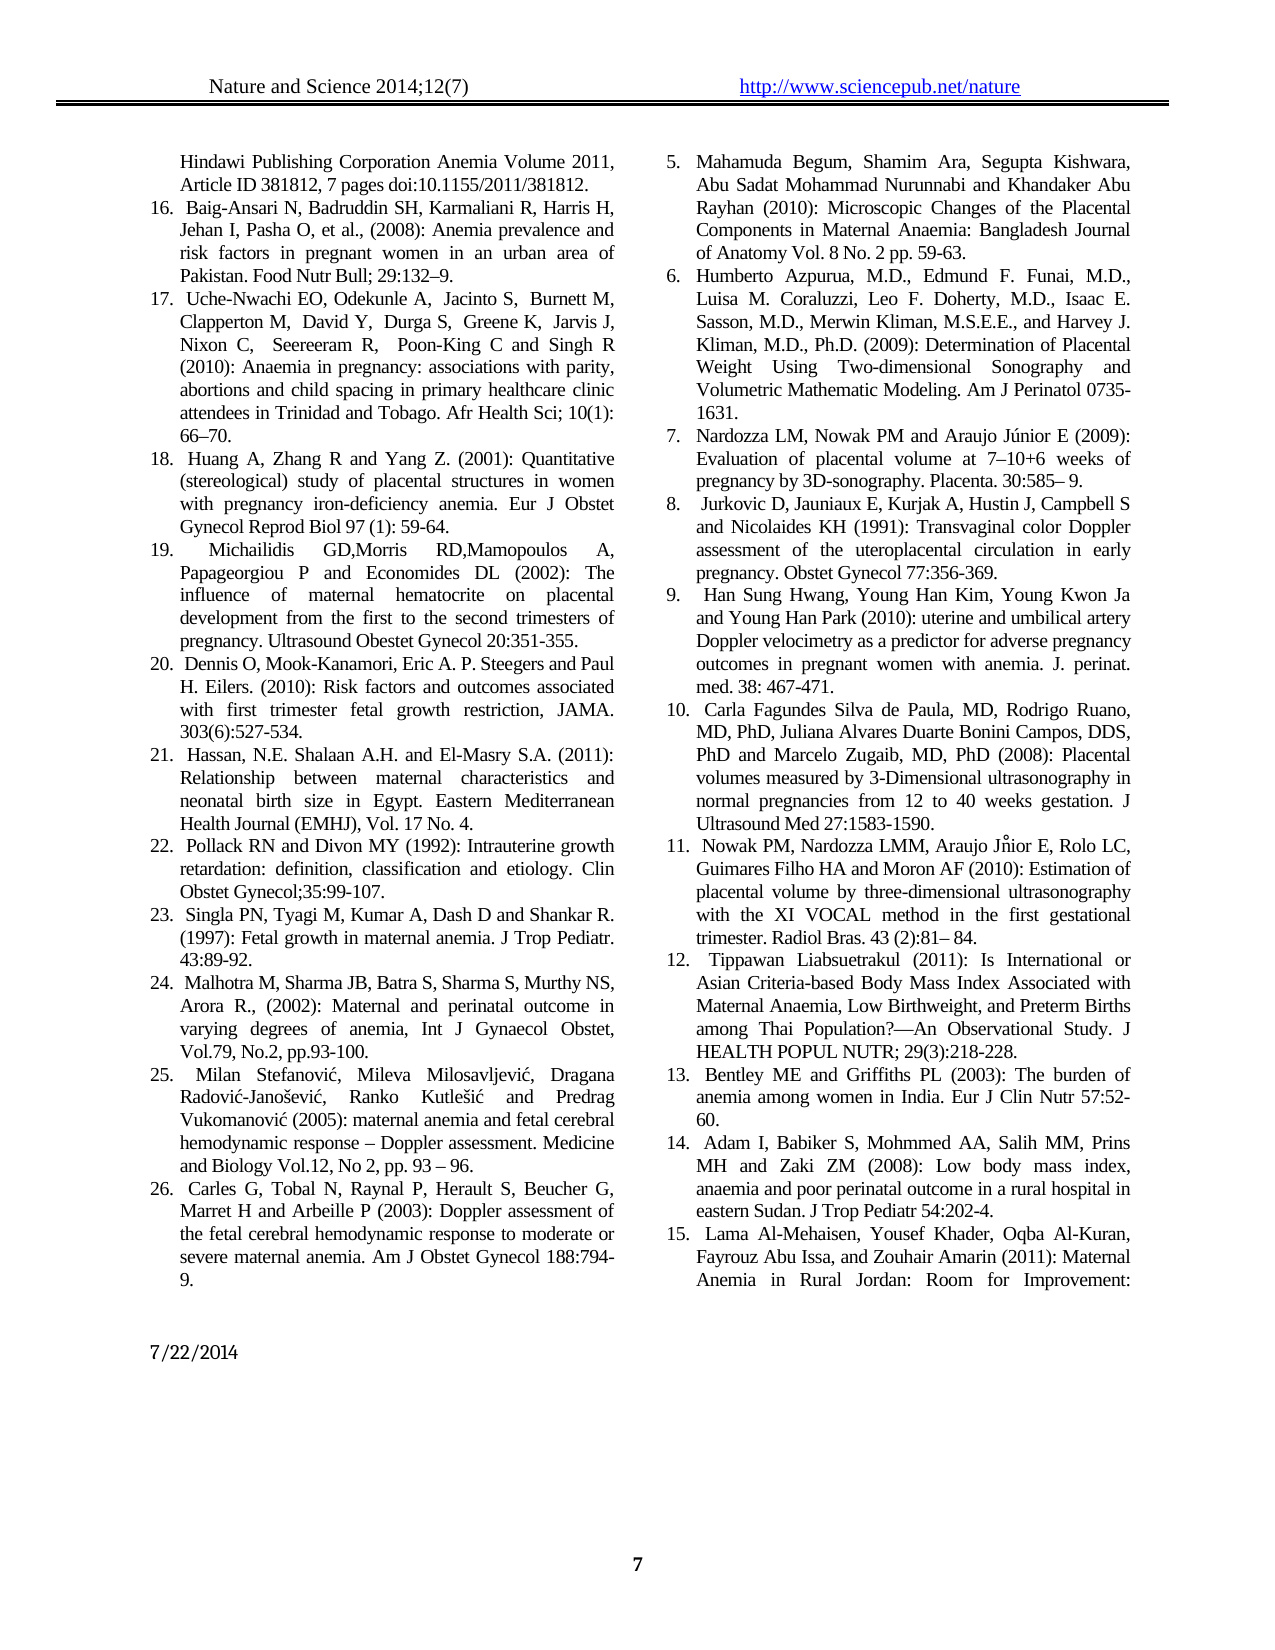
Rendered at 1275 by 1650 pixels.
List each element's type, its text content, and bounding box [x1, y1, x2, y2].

list Tippawan Liabsuetrakul (2011): Is International or Asian Criteria-based Body Mass Index Associated with Maternal Anaemia, Low Birthweight, and Preterm Births among Thai Population?—An Observational Study. J HEALTH POPUL NUTR; 29(3):218-228. [666, 948, 1131, 1062]
list Milan Stefanović, Mileva Milosavljević, Dragana Radović-Janošević, Ranko Kutlešić and Predrag Vukomanović (2005): maternal anemia and fetal cerebral hemodynamic response – Doppler assessment. Medicine and Biology Vol.12, No 2, pp. 93 – 96. [150, 1062, 615, 1177]
text 7/22/2014 [150, 1341, 1131, 1365]
list Michailidis GD,Morris RD,Mamopoulos A, Papageorgiou P and Economides DL (2002): The influence of maternal hematocrite on placental development from the first to the second trimesters of pregnancy. Ultrasound Obestet Gynecol 20:351-355. [150, 538, 615, 652]
list Lama Al-Mehaisen, Yousef Khader, Oqba Al-Kuran, Fayrouz Abu Issa, and Zouhair Amarin (2011): Maternal Anemia in Rural Jordan: Room for Improvement: Hindawi Publishing Corporation Anemia Volume 2011, Article ID 381812, 7 pages doi:10.1155/2011/381812. [666, 1222, 1131, 1291]
list Jurkovic D, Jauniaux E, Kurjak A, Hustin J, Campbell S and Nicolaides KH (1991): Transvaginal color Doppler assessment of the uteroplacental circulation in early pregnancy. Obstet Gynecol 77:356-369. [666, 492, 1131, 583]
list Han Sung Hwang, Young Han Kim, Young Kwon Ja and Young Han Park (2010): uterine and umbilical artery Doppler velocimetry as a predictor for adverse pregnancy outcomes in pregnant women with anemia. J. perinat. med. 38: 467-471. [666, 583, 1131, 697]
list Huang A, Zhang R and Yang Z. (2001): Quantitative (stereological) study of placental structures in women with pregnancy iron-deficiency anemia. Eur J Obstet Gynecol Reprod Biol 97 (1): 59-64. [150, 447, 615, 538]
list Malhotra M, Sharma JB, Batra S, Sharma S, Murthy NS, Arora R., (2002): Maternal and perinatal outcome in varying degrees of anemia, Int J Gynaecol Obstet, Vol.79, No.2, pp.93-100. [150, 971, 615, 1062]
list Adam I, Babiker S, Mohmmed AA, Salih MM, Prins MH and Zaki ZM (2008): Low body mass index, anaemia and poor perinatal outcome in a rural hospital in eastern Sudan. J Trop Pediatr 54:202-4. [666, 1131, 1131, 1222]
list Hassan, N.E. Shalaan A.H. and El-Masry S.A. (2011): Relationship between maternal characteristics and neonatal birth size in Egypt. Eastern Mediterranean Health Journal (EMHJ), Vol. 17 No. 4. [150, 743, 615, 834]
list Humberto Azpurua, M.D., Edmund F. Funai, M.D., Luisa M. Coraluzzi, Leo F. Doherty, M.D., Isaac E. Sasson, M.D., Merwin Kliman, M.S.E.E., and Harvey J. Kliman, M.D., Ph.D. (2009): Determination of Placental Weight Using Two-dimensional Sonography and Volumetric Mathematic Modeling. Am J Perinatol 0735-1631. [666, 264, 1131, 424]
list Mahamuda Begum, Shamim Ara, Segupta Kishwara, Abu Sadat Mohammad Nurunnabi and Khandaker Abu Rayhan (2010): Microscopic Changes of the Placental Components in Maternal Anaemia: Bangladesh Journal of Anatomy Vol. 8 No. 2 pp. 59-63. [666, 150, 1131, 264]
list Singla PN, Tyagi M, Kumar A, Dash D and Shankar R. (1997): Fetal growth in maternal anemia. J Trop Pediatr. 43:89-92. [150, 903, 615, 971]
list Dennis O, Mook-Kanamori, Eric A. P. Steegers and Paul H. Eilers. (2010): Risk factors and outcomes associated with first trimester fetal growth restriction, JAMA. 303(6):527-534. [150, 652, 615, 743]
list Pollack RN and Divon MY (1992): Intrauterine growth retardation: definition, classification and etiology. Clin Obstet Gynecol;35:99-107. [150, 834, 615, 903]
list Carla Fagundes Silva de Paula, MD, Rodrigo Ruano, MD, PhD, Juliana Alvares Duarte Bonini Campos, DDS, PhD and Marcelo Zugaib, MD, PhD (2008): Placental volumes measured by 3-Dimensional ultrasonography in normal pregnancies from 12 to 40 weeks gestation. J Ultrasound Med 27:1583-1590. [666, 697, 1131, 834]
list Carles G, Tobal N, Raynal P, Herault S, Beucher G, Marret H and Arbeille P (2003): Doppler assessment of the fetal cerebral hemodynamic response to moderate or severe maternal anemia. Am J Obstet Gynecol 188:794-9. [150, 1177, 615, 1291]
list Lama Al-Mehaisen, Yousef Khader, Oqba Al-Kuran, Fayrouz Abu Issa, and Zouhair Amarin (2011): Maternal Anemia in Rural Jordan: Room for Improvement: Hindawi Publishing Corporation Anemia Volume 2011, Article ID 381812, 7 pages doi:10.1155/2011/381812. [150, 150, 615, 196]
list Bentley ME and Griffiths PL (2003): The burden of anemia among women in India. Eur J Clin Nutr 57:52-60. [666, 1062, 1131, 1131]
list Uche-Nwachi EO, Odekunle A, Jacinto S, Burnett M, Clapperton M, David Y, Durga S, Greene K, Jarvis J, Nixon C, Seereeram R, Poon-King C and Singh R (2010): Anaemia in pregnancy: associations with parity, abortions and child spacing in primary healthcare clinic attendees in Trinidad and Tobago. Afr Health Sci; 10(1): 66–70. [150, 287, 615, 447]
list Nowak PM, Nardozza LMM, Araujo Jْnior E, Rolo LC, Guimares Filho HA and Moron AF (2010): Estimation of placental volume by three-dimensional ultrasonography with the XI VOCAL method in the first gestational trimester. Radiol Bras. 43 (2):81– 84. [666, 834, 1131, 948]
list Baig-Ansari N, Badruddin SH, Karmaliani R, Harris H, Jehan I, Pasha O, et al., (2008): Anemia prevalence and risk factors in pregnant women in an urban area of Pakistan. Food Nutr Bull; 29:132–9. [150, 196, 615, 287]
list Nardozza LM, Nowak PM and Araujo Júnior E (2009): Evaluation of placental volume at 7–10+6 weeks of pregnancy by 3D-sonography. Placenta. 30:585– 9. [666, 424, 1131, 492]
